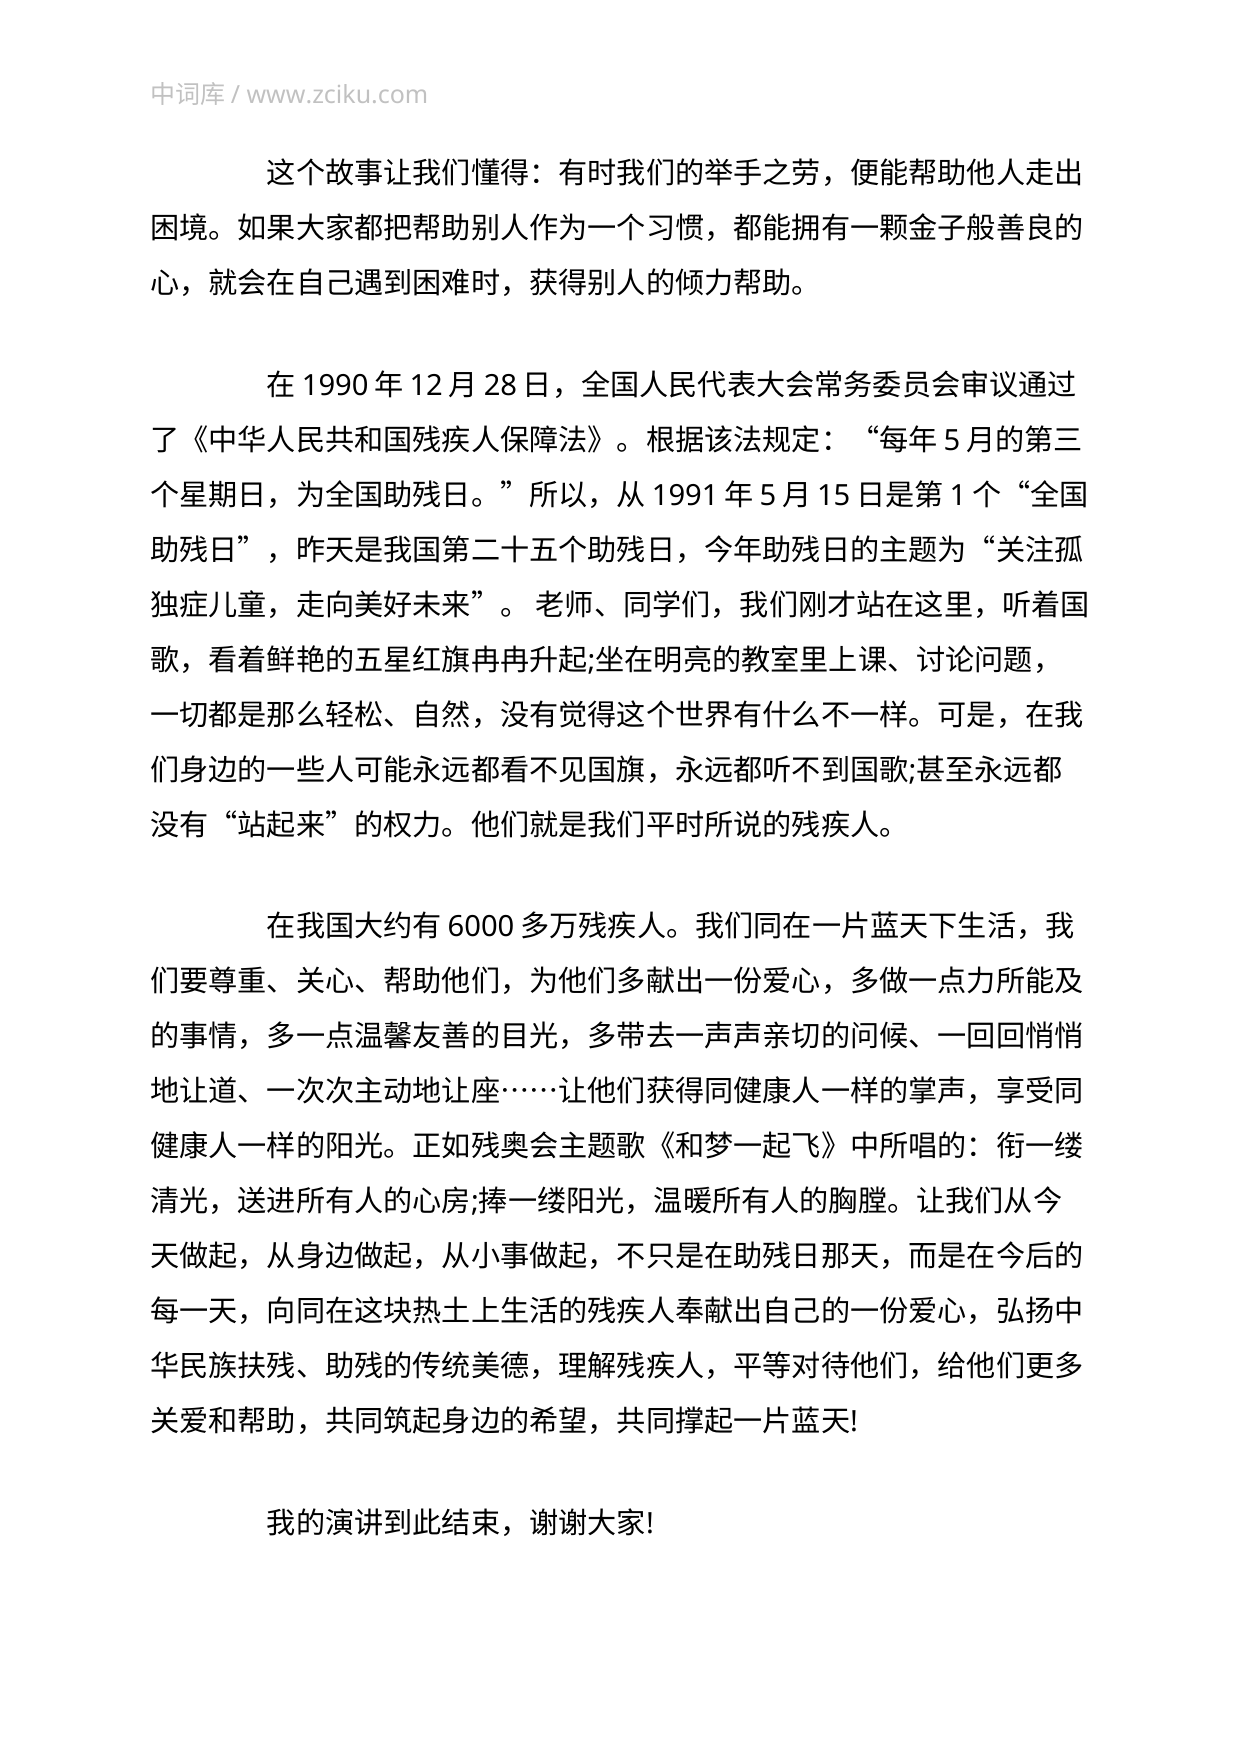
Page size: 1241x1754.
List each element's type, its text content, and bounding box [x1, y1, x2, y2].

text 这个故事让我们懂得：有时我们的举手之劳，便能帮助他人走出困境。如果大家都把帮助别人作为一个习惯，都能拥有一颗金子般善良的心，就会在自己遇到困难时，获得别人的倾力帮助。 [150, 150, 1090, 302]
text 我的演讲到此结束，谢谢大家! [150, 1499, 1090, 1542]
text 在1990年12月28日，全国人民代表大会常务委员会审议通过了《中华人民共和国残疾人保障法》。根据该法规定：“每年5月的第三个星期日，为全国助残日。”所以，从1991年5月15日是第1个“全国助残日”，昨天是我国第二十五个助残日，今年助残日的主题为“关注孤独症儿童，走向美好未来”。 老师、同学们，我们刚才站在这里，听着国歌，看着鲜艳的五星红旗冉冉升起;坐在明亮的教室里上课、讨论问题，一切都是那么轻松、自然，没有觉得这个世界有什么不一样。可是，在我们身边的一些人可能永远都看不见国旗，永远都听不到国歌;甚至永远都没有“站起来”的权力。他们就是我们平时所说的残疾人。 [150, 362, 1090, 843]
text 在我国大约有6000多万残疾人。我们同在一片蓝天下生活，我们要尊重、关心、帮助他们，为他们多献出一份爱心，多做一点力所能及的事情，多一点温馨友善的目光，多带去一声声亲切的问候、一回回悄悄地让道、一次次主动地让座……让他们获得同健康人一样的掌声，享受同健康人一样的阳光。正如残奥会主题歌《和梦一起飞》中所唱的：衔一缕清光，送进所有人的心房;捧一缕阳光，温暖所有人的胸膛。让我们从今天做起，从身边做起，从小事做起，不只是在助残日那天，而是在今后的每一天，向同在这块热土上生活的残疾人奉献出自己的一份爱心，弘扬中华民族扶残、助残的传统美德，理解残疾人，平等对待他们，给他们更多关爱和帮助，共同筑起身边的希望，共同撑起一片蓝天! [150, 903, 1090, 1440]
